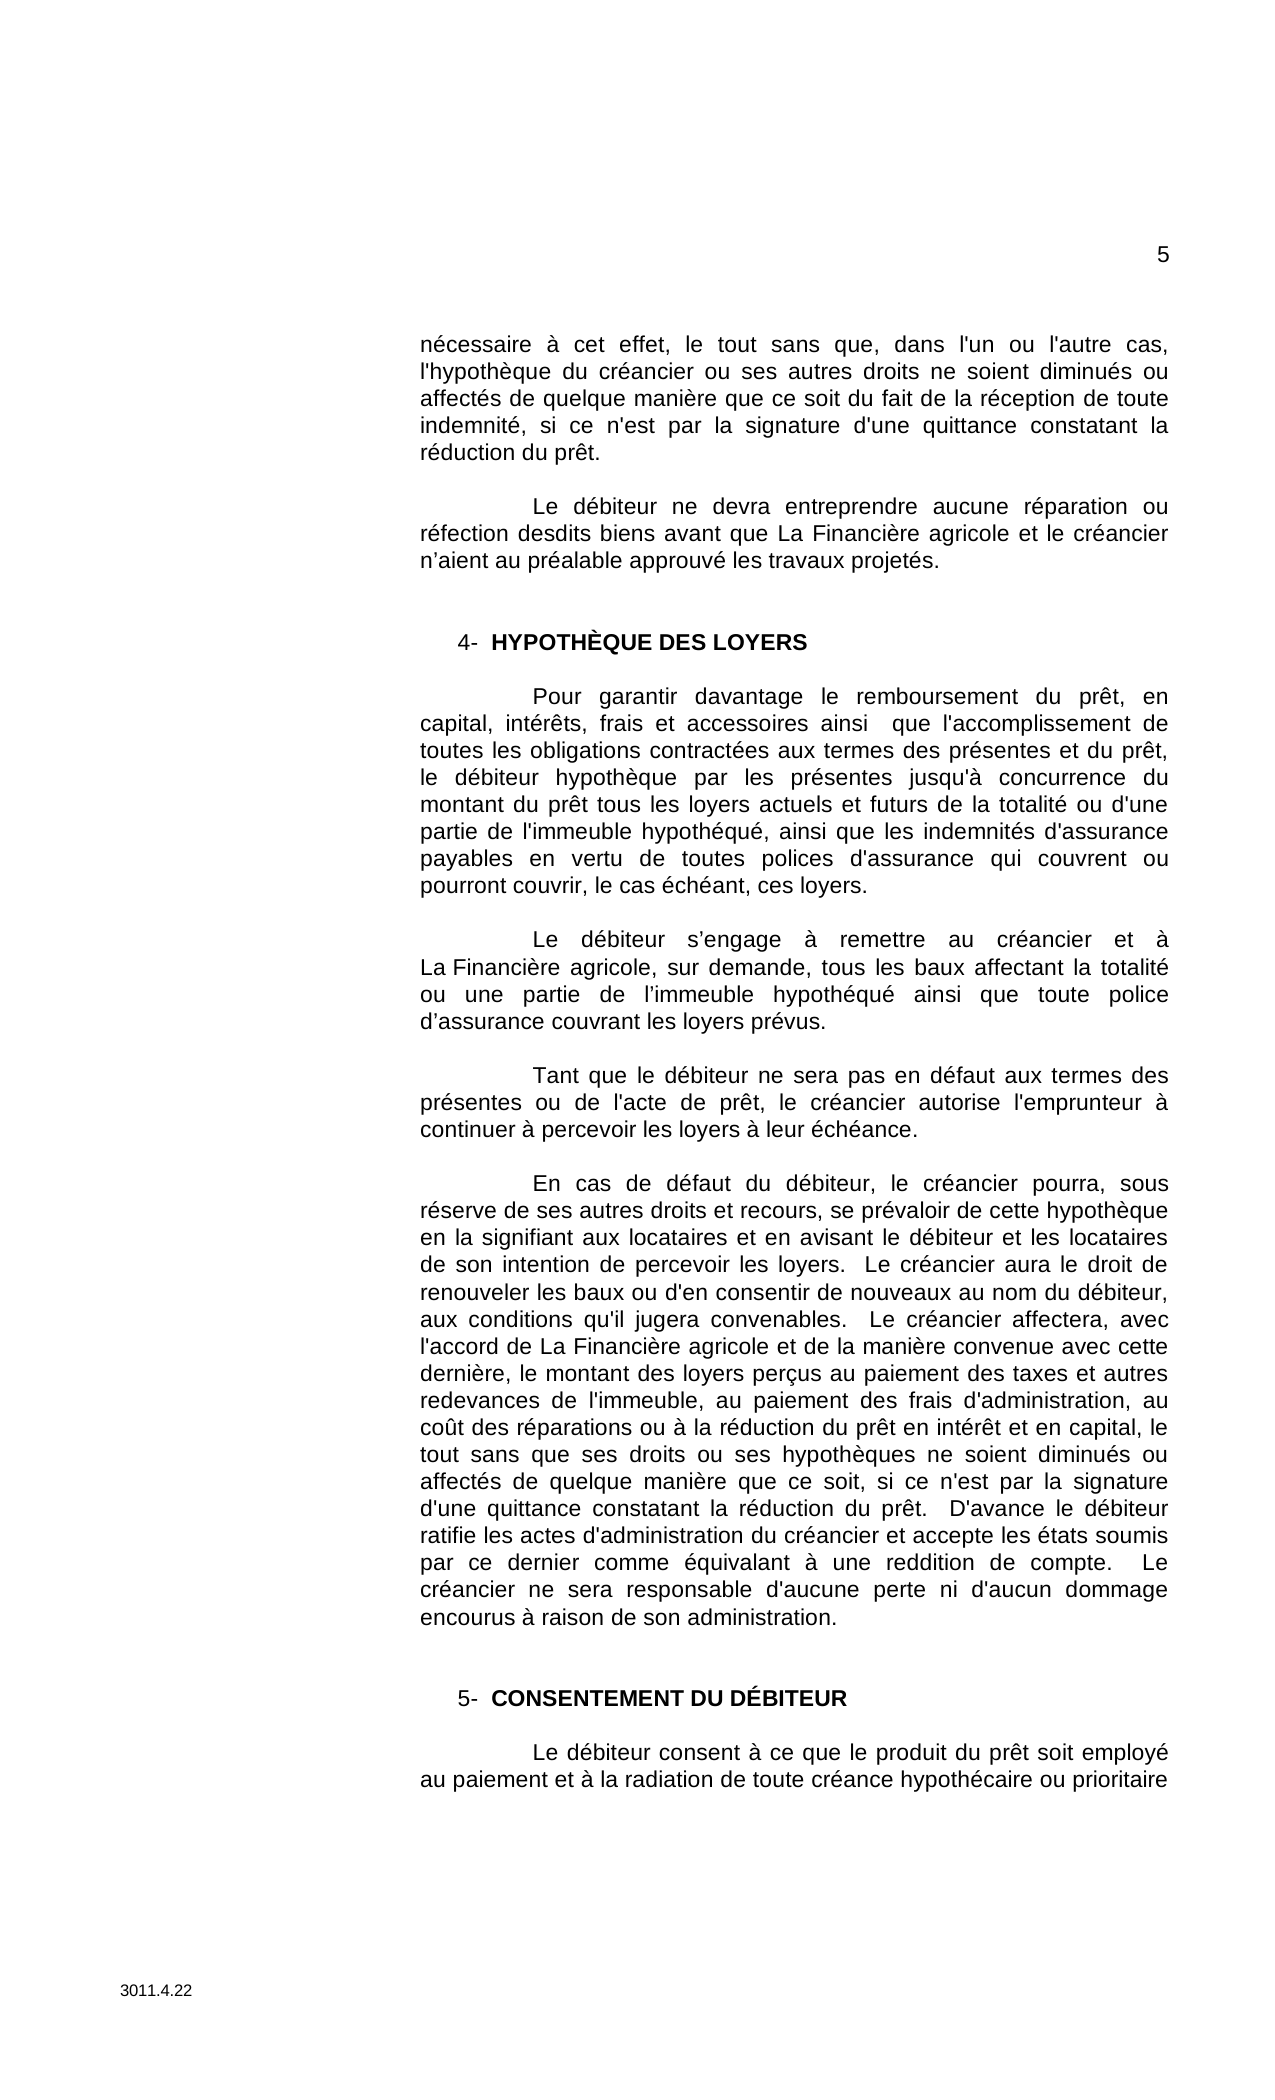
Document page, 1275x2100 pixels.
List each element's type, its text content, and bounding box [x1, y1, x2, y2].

text Pour garantir davantage le remboursement du prêt, en capital, intérêts, frais et accessoires ainsi que l'accomplissement de toutes les obligations contractées aux termes des présentes et du prêt, le débiteur hypothèque par les présentes jusqu'à concurrence du montant du prêt tous les loyers actuels et futurs de la totalité ou d'une partie de l'immeuble hypothéqué, ainsi que les indemnités d'assurance payables en vertu de toutes polices d'assurance qui couvrent ou pourront couvrir, le cas échéant, ces loyers. [420, 682, 1170, 899]
text En cas de défaut du débiteur, le créancier pourra, sous réserve de ses autres droits et recours, se prévaloir de cette hypothèque en la signifiant aux locataires et en avisant le débiteur et les locataires de son intention de percevoir les loyers. Le créancier aura le droit de renouveler les baux ou d'en consentir de nouveaux au nom du débiteur, aux conditions qu'il jugera convenables. Le créancier affectera, avec l'accord de La Financière agricole et de la manière convenue avec cette dernière, le montant des loyers perçus au paiement des taxes et autres redevances de l'immeuble, au paiement des frais d'administration, au coût des réparations ou à la réduction du prêt en intérêt et en capital, le tout sans que ses droits ou ses hypothèques ne soient diminués ou affectés de quelque manière que ce soit, si ce n'est par la signature d'une quittance constatant la réduction du prêt. D'avance le débiteur ratifie les actes d'administration du créancier et accepte les états soumis par ce dernier comme équivalant à une reddition de compte. Le créancier ne sera responsable d'aucune perte ni d'aucun dommage encourus à raison de son administration. [420, 1169, 1170, 1630]
text Le débiteur s’engage à remettre au créancier et à La Financière agricole, sur demande, tous les baux affectant la totalité ou une partie de l’immeuble hypothéqué ainsi que toute police d’assurance couvrant les loyers prévus. [420, 926, 1170, 1034]
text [420, 1738, 1170, 1792]
text Tant que le débiteur ne sera pas en défaut aux termes des présentes ou de l'acte de prêt, le créancier autorise l'emprunteur à continuer à percevoir les loyers à leur échéance. [420, 1061, 1170, 1142]
text 5- CONSENTEMENT DU DÉBITEUR [420, 1684, 1170, 1711]
text Le débiteur ne devra entreprendre aucune réparation ou réfection desdits biens avant que La Financière agricole et le créancier n’aient au préalable approuvé les travaux projetés. [420, 492, 1170, 574]
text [420, 330, 1170, 465]
text 4- HYPOTHÈQUE DES LOYERS [420, 628, 1170, 655]
